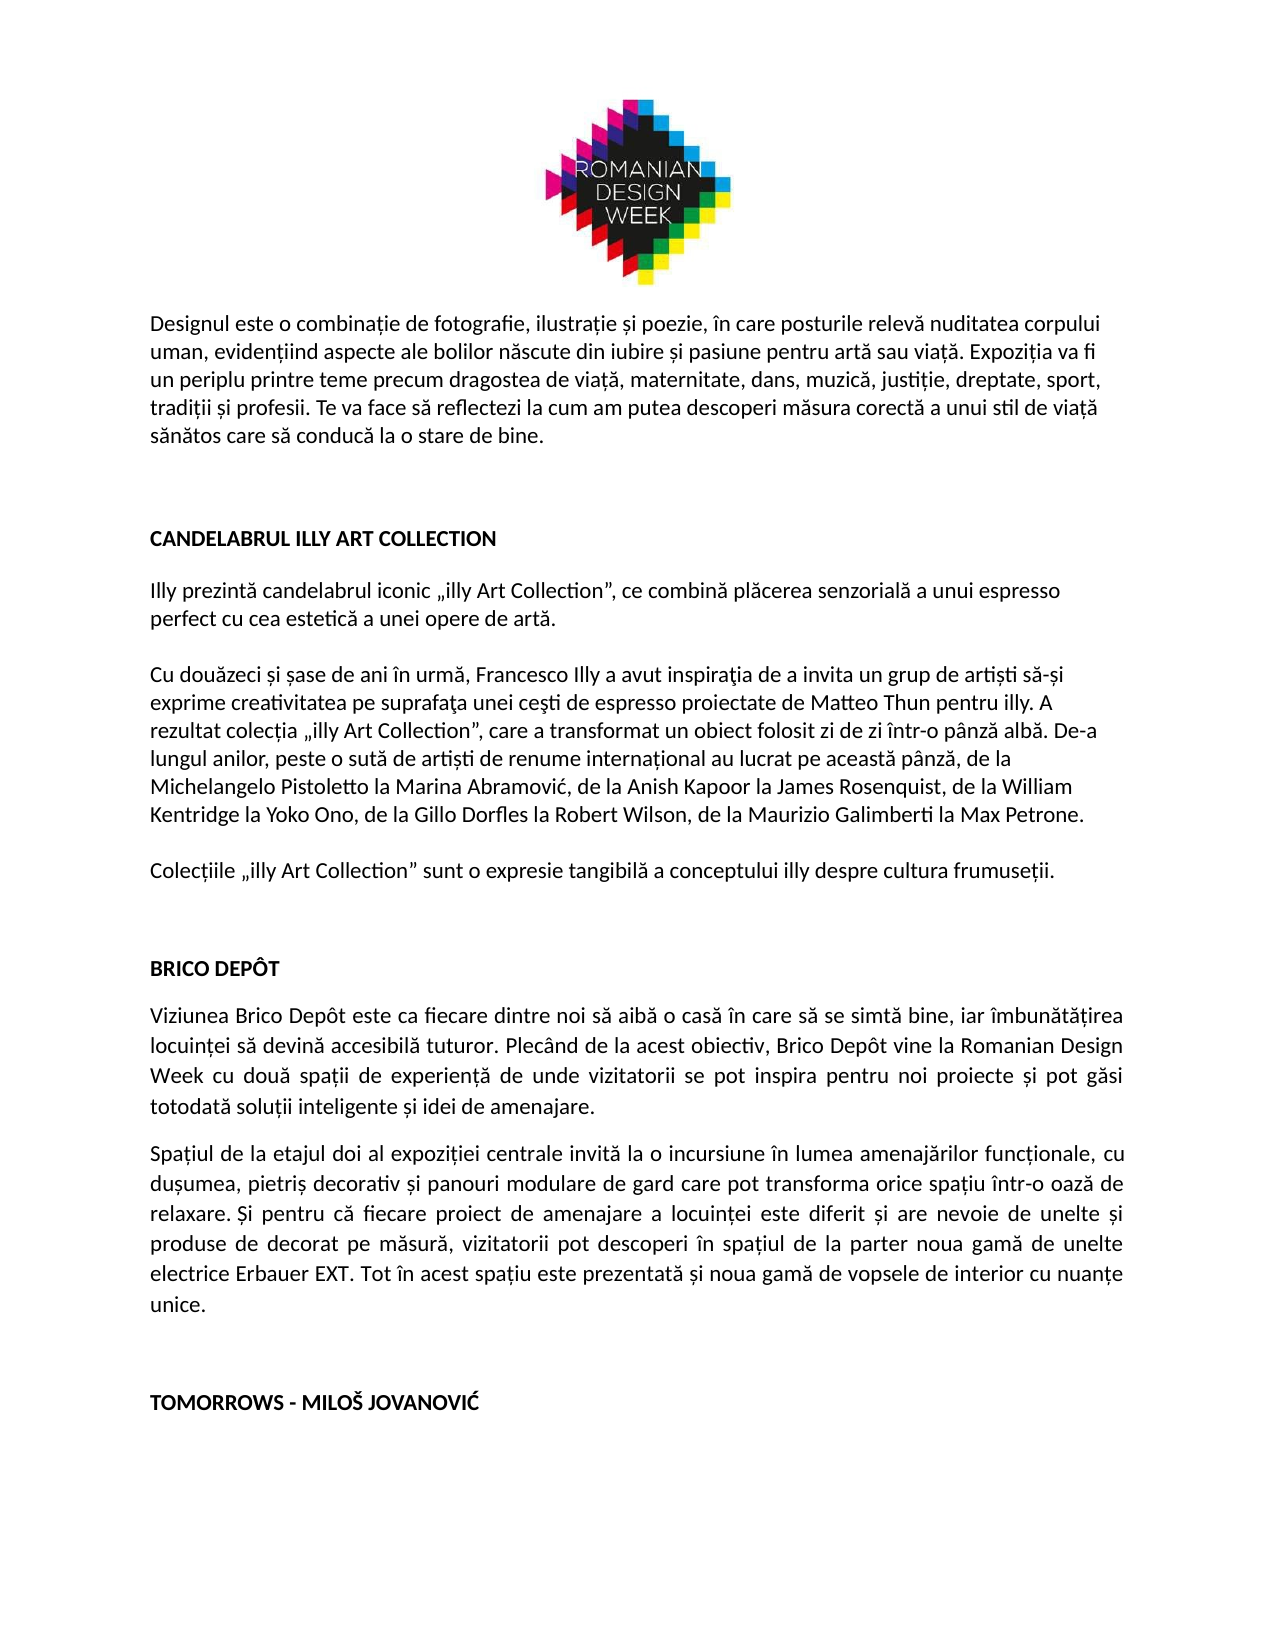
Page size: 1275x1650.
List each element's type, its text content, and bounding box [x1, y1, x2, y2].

subtitle Illy prezintă candelabrul iconic „illy Art Collection”, ce combină plăcerea senzorială a unui espresso perfect cu cea estetică a unei opere de artă. Cu douăzeci și șase de ani în urmă, Francesco Illy a avut inspiraţia de a invita un grup de artiști să-și exprime creativitatea pe suprafaţa unei ceşti de espresso proiectate de Matteo Thun pentru illy. A rezultat colecția „illy Art Collection”, care a transformat un obiect folosit zi de zi într-o pânză albă. De-a lungul anilor, peste o sută de artiști de renume internațional au lucrat pe această pânză, de la Michelangelo Pistoletto la Marina Abramović, de la Anish Kapoor la James Rosenquist, de la William Kentridge la Yoko Ono, de la Gillo Dorfles la Robert Wilson, de la Maurizio Galimberti la Max Petrone. Colecțiile „illy Art Collection” sunt o expresie tangibilă a conceptului illy despre cultura frumuseții. [150, 576, 1125, 884]
text Viziunea Brico Depôt este ca fiecare dintre noi să aibă o casă în care să se simtă bine, iar îmbunătățirea locuinței să devină accesibilă tuturor. Plecând de la acest obiectiv, Brico Depôt vine la Romanian Design Week cu două spații de experiență de unde vizitatorii se pot inspira pentru noi proiecte și pot găsi totodată soluții inteligente și idei de amenajare. [150, 1001, 1125, 1120]
subtitle CANDELABRUL ILLY ART COLLECTION [150, 524, 1125, 552]
picture [510, 75, 766, 309]
text Spațiul de la etajul doi al expoziției centrale invită la o incursiune în lumea amenajărilor funcționale, cu dușumea, pietriș decorativ și panouri modulare de gard care pot transforma orice spațiu într-o oază de relaxare. Și pentru că fiecare proiect de amenajare a locuinței este diferit și are nevoie de unelte și produse de decorat pe măsură, vizitatorii pot descoperi în spațiul de la parter noua gamă de unelte electrice Erbauer EXT. Tot în acest spațiu este prezentată și noua gamă de vopsele de interior cu nuanțe unice. [150, 1139, 1125, 1318]
text BRICO DEPÔT [150, 954, 1125, 982]
subtitle TOMORROWS - MILOŠ JOVANOVIĆ [150, 1388, 1125, 1416]
